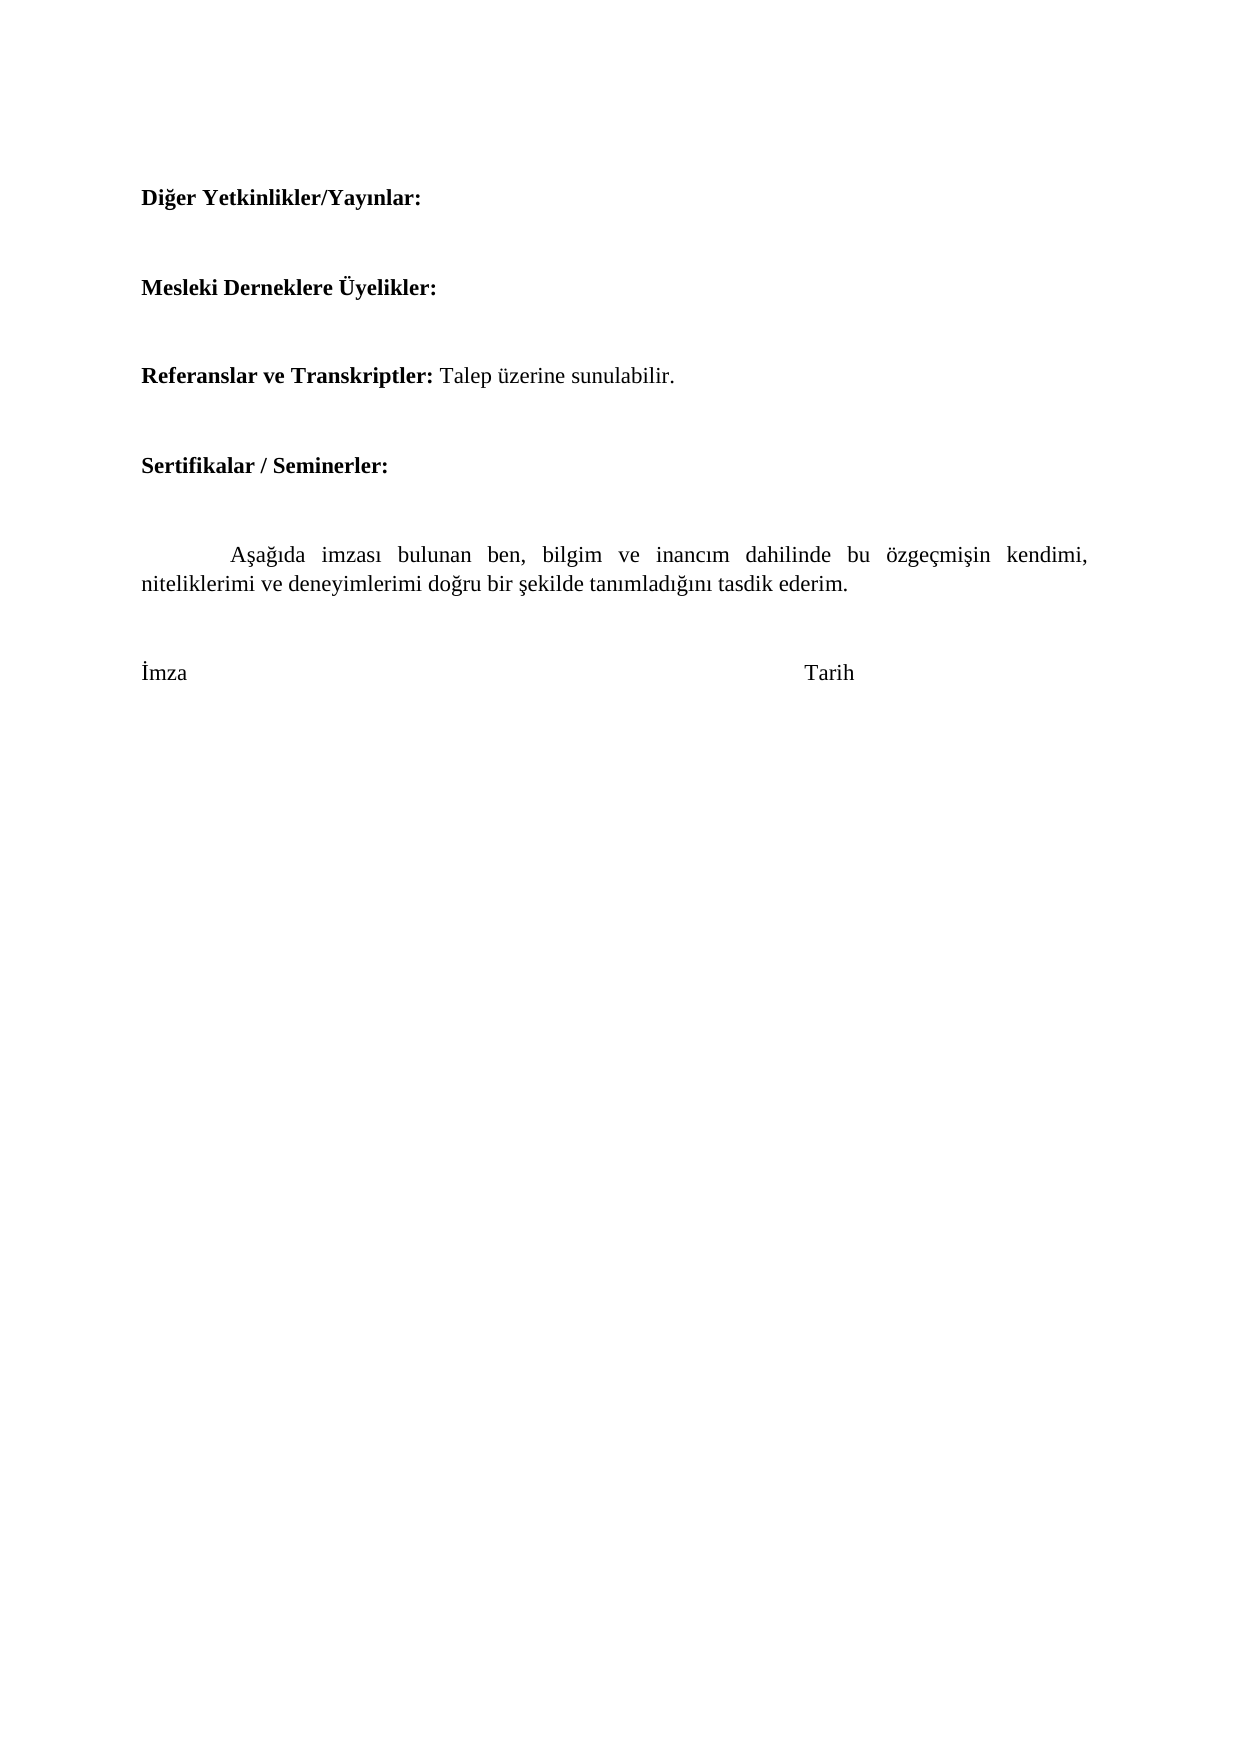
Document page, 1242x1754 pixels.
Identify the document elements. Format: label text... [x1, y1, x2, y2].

text Aşağıda imzası bulunan ben, bilgim ve inancım dahilinde bu özgeçmişin kendimi, niteliklerimi ve deneyimlerimi doğru bir şekilde tanımladığını tasdik ederim. [141, 542, 1102, 596]
text İmza Tarih [141, 659, 1108, 686]
text Referanslar ve Transkriptler: Talep üzerine sunulabilir. [141, 362, 1108, 389]
text Mesleki Derneklere Üyelikler: [141, 273, 1108, 300]
text Diğer Yetkinlikler/Yayınlar: [141, 184, 1108, 210]
text Sertifikalar / Seminerler: [141, 452, 1108, 479]
